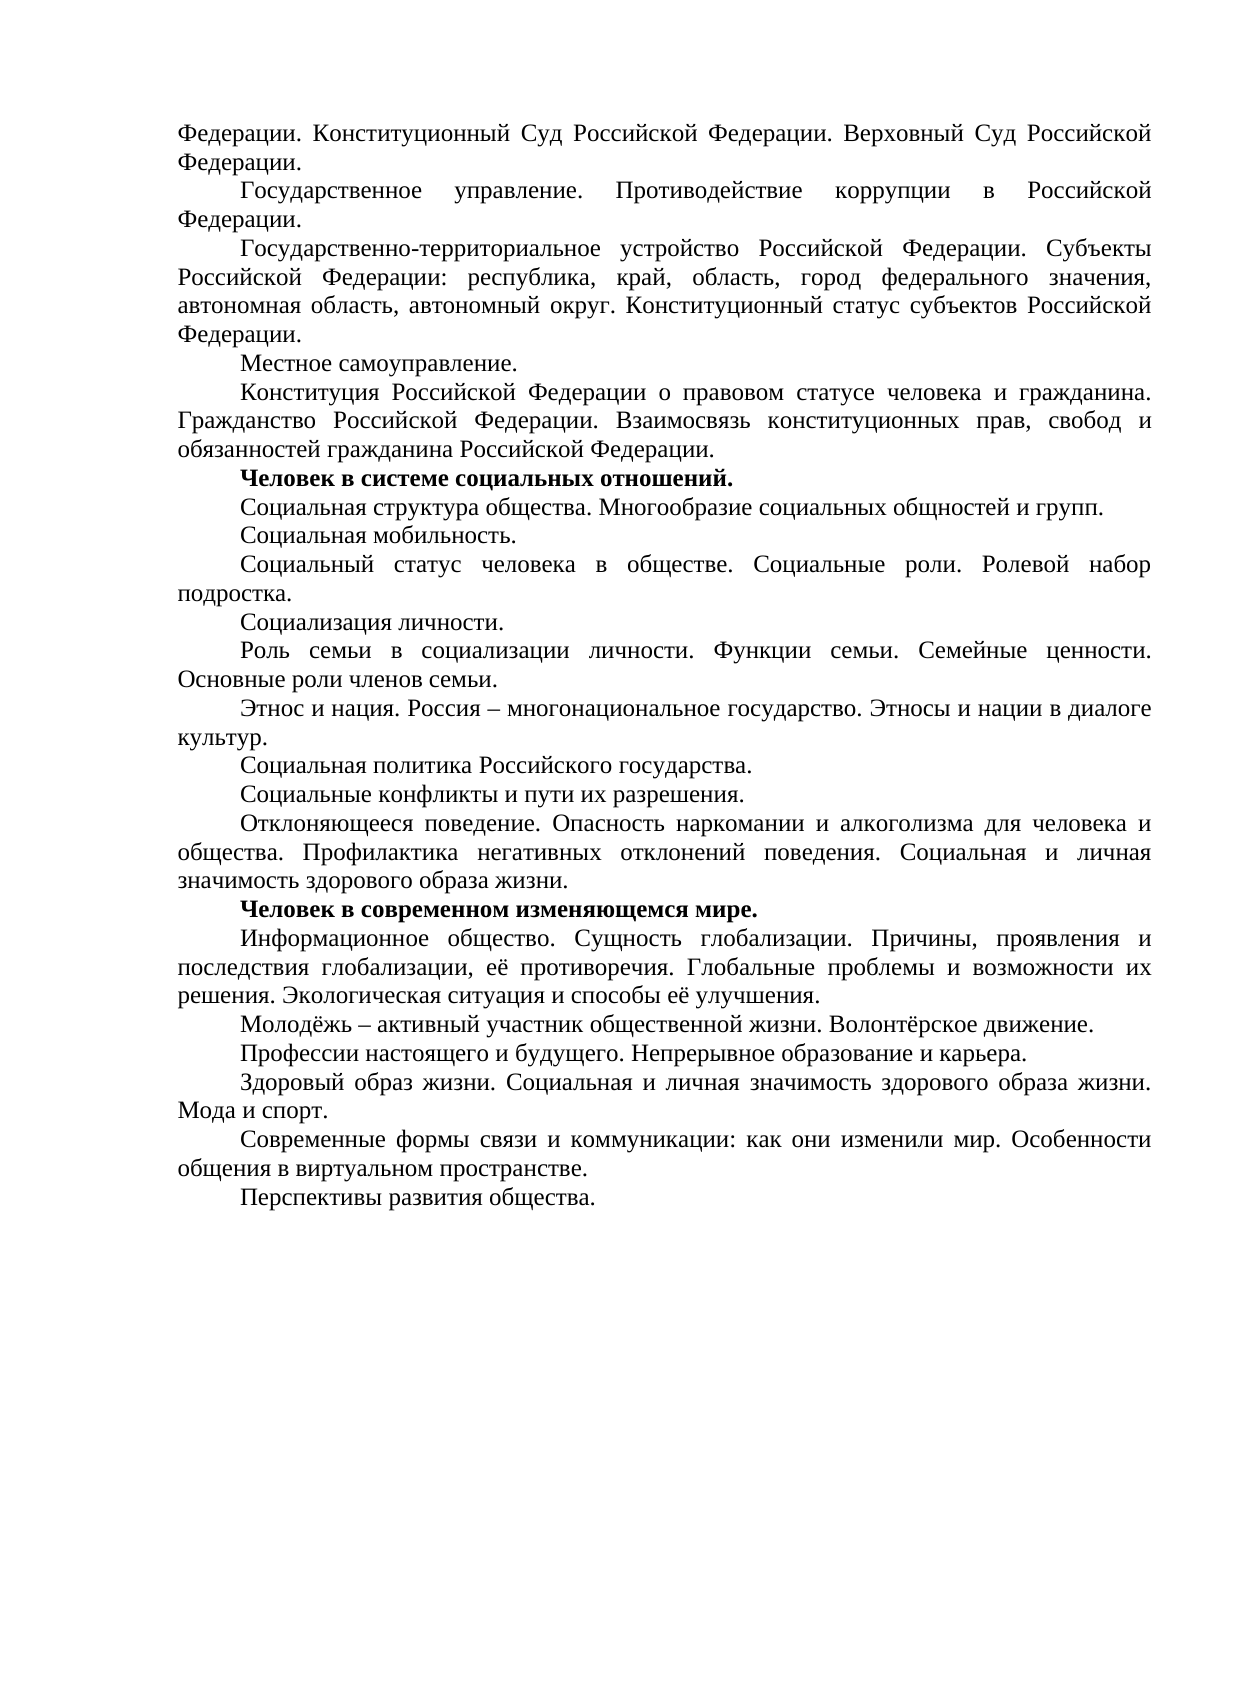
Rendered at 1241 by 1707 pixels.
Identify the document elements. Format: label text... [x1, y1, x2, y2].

text Профессии настоящего и будущего. Непрерывное образование и карьера. [177, 1038, 1152, 1067]
text Человек в системе социальных отношений. [177, 463, 1152, 492]
text Отклоняющееся поведение. Опасность наркомании и алкоголизма для человека и общества. Профилактика негативных отклонений поведения. Социальная и личная значимость здорового образа жизни. [177, 808, 1152, 894]
text Социализация личности. [177, 607, 1152, 636]
text Роль семьи в социализации личности. Функции семьи. Семейные ценности. Основные роли членов семьи. [177, 636, 1152, 693]
text Местное самоуправление. [177, 348, 1152, 377]
text Конституция Российской Федерации о правовом статусе человека и гражданина. Гражданство Российской Федерации. Взаимосвязь конституционных прав, свобод и обязанностей гражданина Российской Федерации. [177, 377, 1152, 463]
text Социальные конфликты и пути их разрешения. [177, 779, 1152, 808]
text Этнос и нация. Россия – многонациональное государство. Этносы и нации в диалоге культур. [177, 693, 1152, 751]
text Перспективы развития общества. [177, 1182, 1152, 1211]
text Человек в современном изменяющемся мире. [177, 894, 1152, 923]
text Современные формы связи и коммуникации: как они изменили мир. Особенности общения в виртуальном пространстве. [177, 1124, 1152, 1182]
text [177, 118, 1152, 176]
text Государственно-территориальное устройство Российской Федерации. Субъекты Российской Федерации: республика, край, область, город федерального значения, автономная область, автономный округ. Конституционный статус субъектов Российской Федерации. [177, 233, 1152, 348]
text Информационное общество. Сущность глобализации. Причины, проявления и последствия глобализации, её противоречия. Глобальные проблемы и возможности их решения. Экологическая ситуация и способы её улучшения. [177, 923, 1152, 1009]
text Социальная мобильность. [177, 521, 1152, 549]
text Социальная политика Российского государства. [177, 751, 1152, 779]
text Здоровый образ жизни. Социальная и личная значимость здорового образа жизни. Мода и спорт. [177, 1067, 1152, 1124]
text Государственное управление. Противодействие коррупции в Российской Федерации. [177, 176, 1152, 233]
text Социальная структура общества. Многообразие социальных общностей и групп. [177, 492, 1152, 521]
text Социальный статус человека в обществе. Социальные роли. Ролевой набор подростка. [177, 549, 1152, 607]
text Молодёжь – активный участник общественной жизни. Волонтёрское движение. [177, 1009, 1152, 1038]
